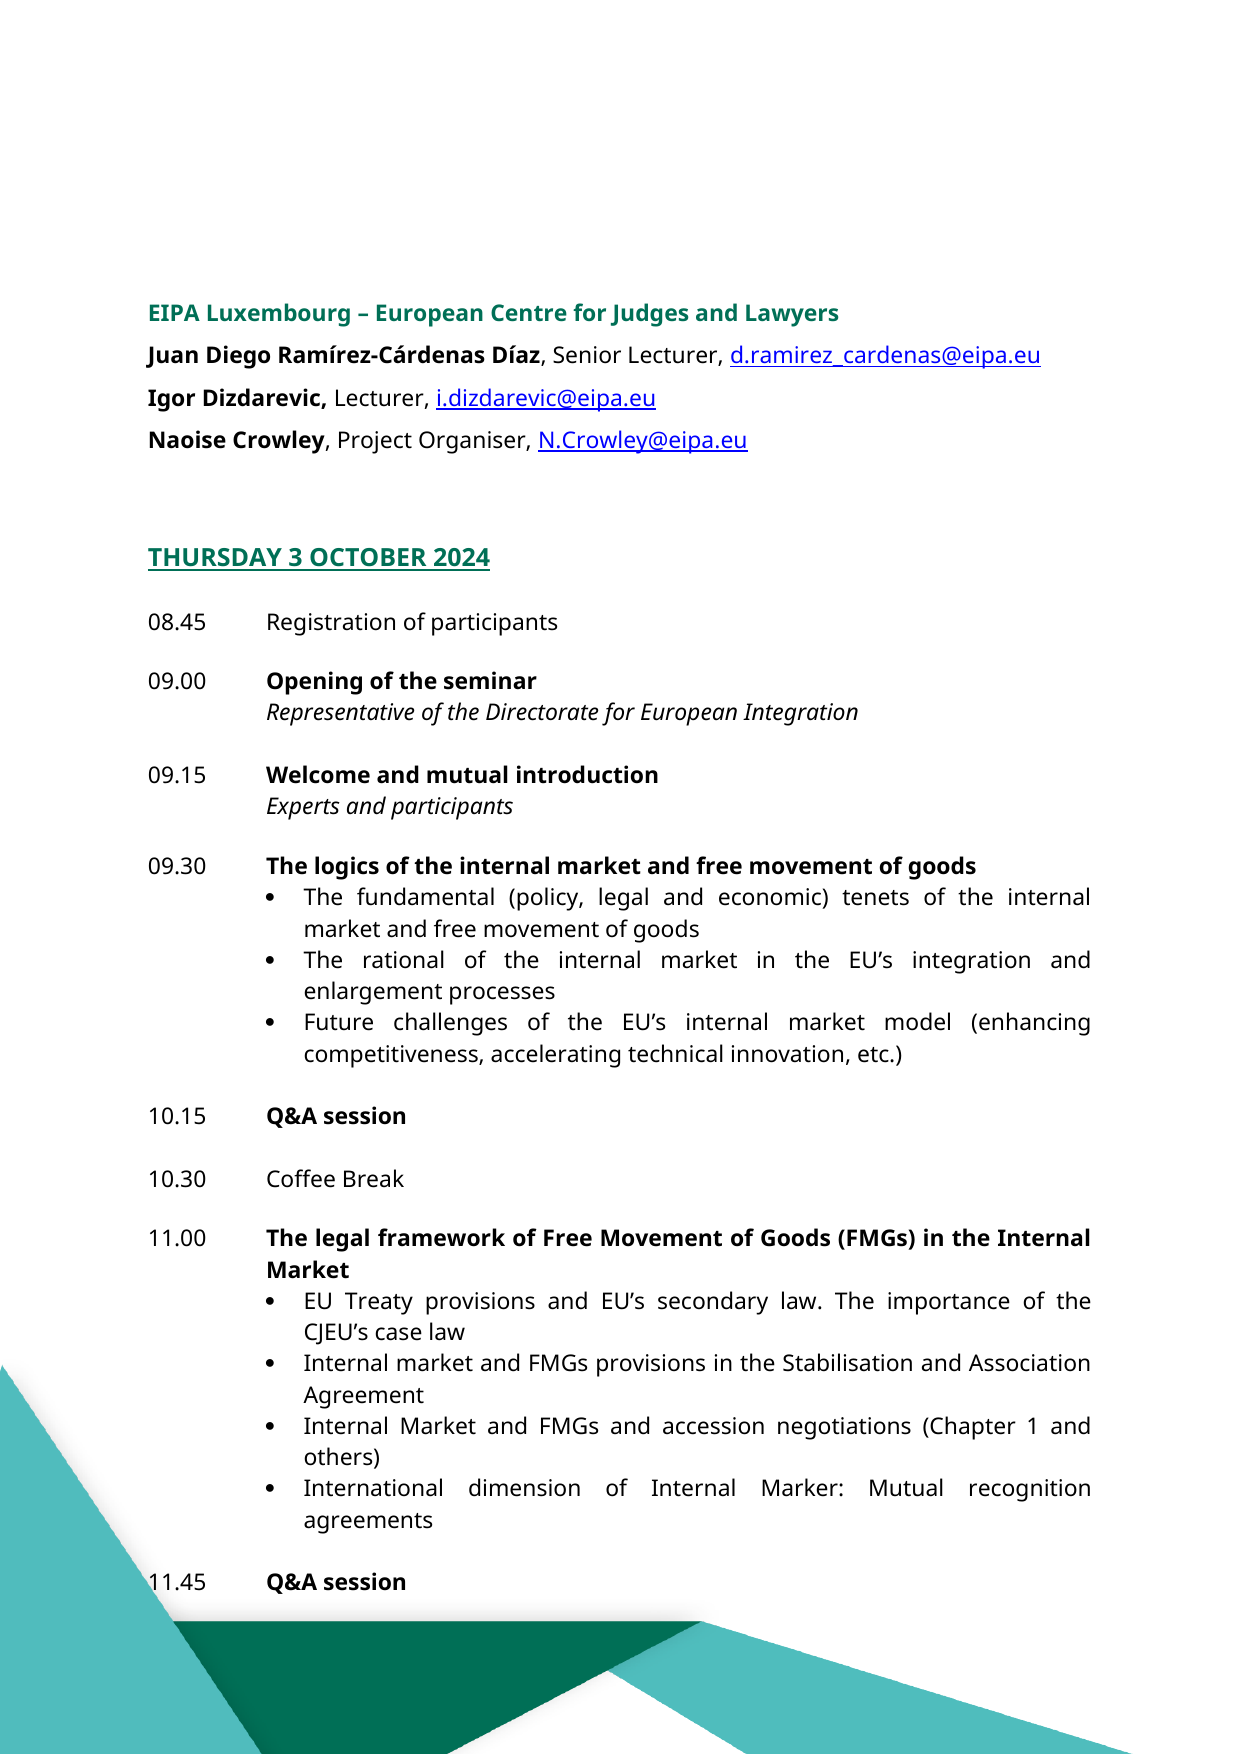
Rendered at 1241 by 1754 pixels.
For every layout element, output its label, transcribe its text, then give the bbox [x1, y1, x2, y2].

text Naoise Crowley, Project Organiser, N.Crowley@eipa.eu [148, 424, 1092, 455]
text EIPA Luxembourg – European Centre for Judges and Lawyers [148, 297, 1092, 328]
text 10.30 Coffee Break [148, 1163, 1092, 1194]
text 08.45 Registration of participants [148, 605, 1092, 637]
list The fundamental (policy, legal and economic) tenets of the internal market and free movement of goods [266, 881, 1092, 944]
text Experts and participants [148, 790, 1092, 821]
text 11.45 Q&A session [148, 1566, 1092, 1597]
list EU Treaty provisions and EU’s secondary law. The importance of the CJEU’s case law [266, 1285, 1092, 1347]
text 09.30 The logics of the internal market and free movement of goods [148, 850, 1092, 881]
list Internal Market and FMGs and accession negotiations (Chapter 1 and others) [266, 1410, 1092, 1472]
text THURSDAY 3 OCTOBER 2024 [148, 540, 1092, 574]
text Juan Diego Ramírez-Cárdenas Díaz, Senior Lecturer, d.ramirez_cardenas@eipa.eu [148, 339, 1092, 371]
text Representative of the Directorate for European Integration [148, 696, 1092, 728]
list International dimension of Internal Marker: Mutual recognition agreements [266, 1472, 1092, 1535]
picture [0, 1352, 1241, 1754]
text 11.00 The legal framework of Free Movement of Goods (FMGs) in the Internal Market [148, 1222, 1092, 1285]
text 09.00 Opening of the seminar [148, 665, 1092, 696]
list Internal market and FMGs provisions in the Stabilisation and Association Agreement [266, 1347, 1092, 1410]
list Future challenges of the EU’s internal market model (enhancing competitiveness, accelerating technical innovation, etc.) [266, 1006, 1092, 1069]
list The rational of the internal market in the EU’s integration and enlargement processes [266, 944, 1092, 1006]
text 09.15 Welcome and mutual introduction [148, 759, 1092, 790]
text 10.15 Q&A session [148, 1100, 1092, 1131]
text Igor Dizdarevic, Lecturer, i.dizdarevic@eipa.eu [148, 381, 1092, 413]
